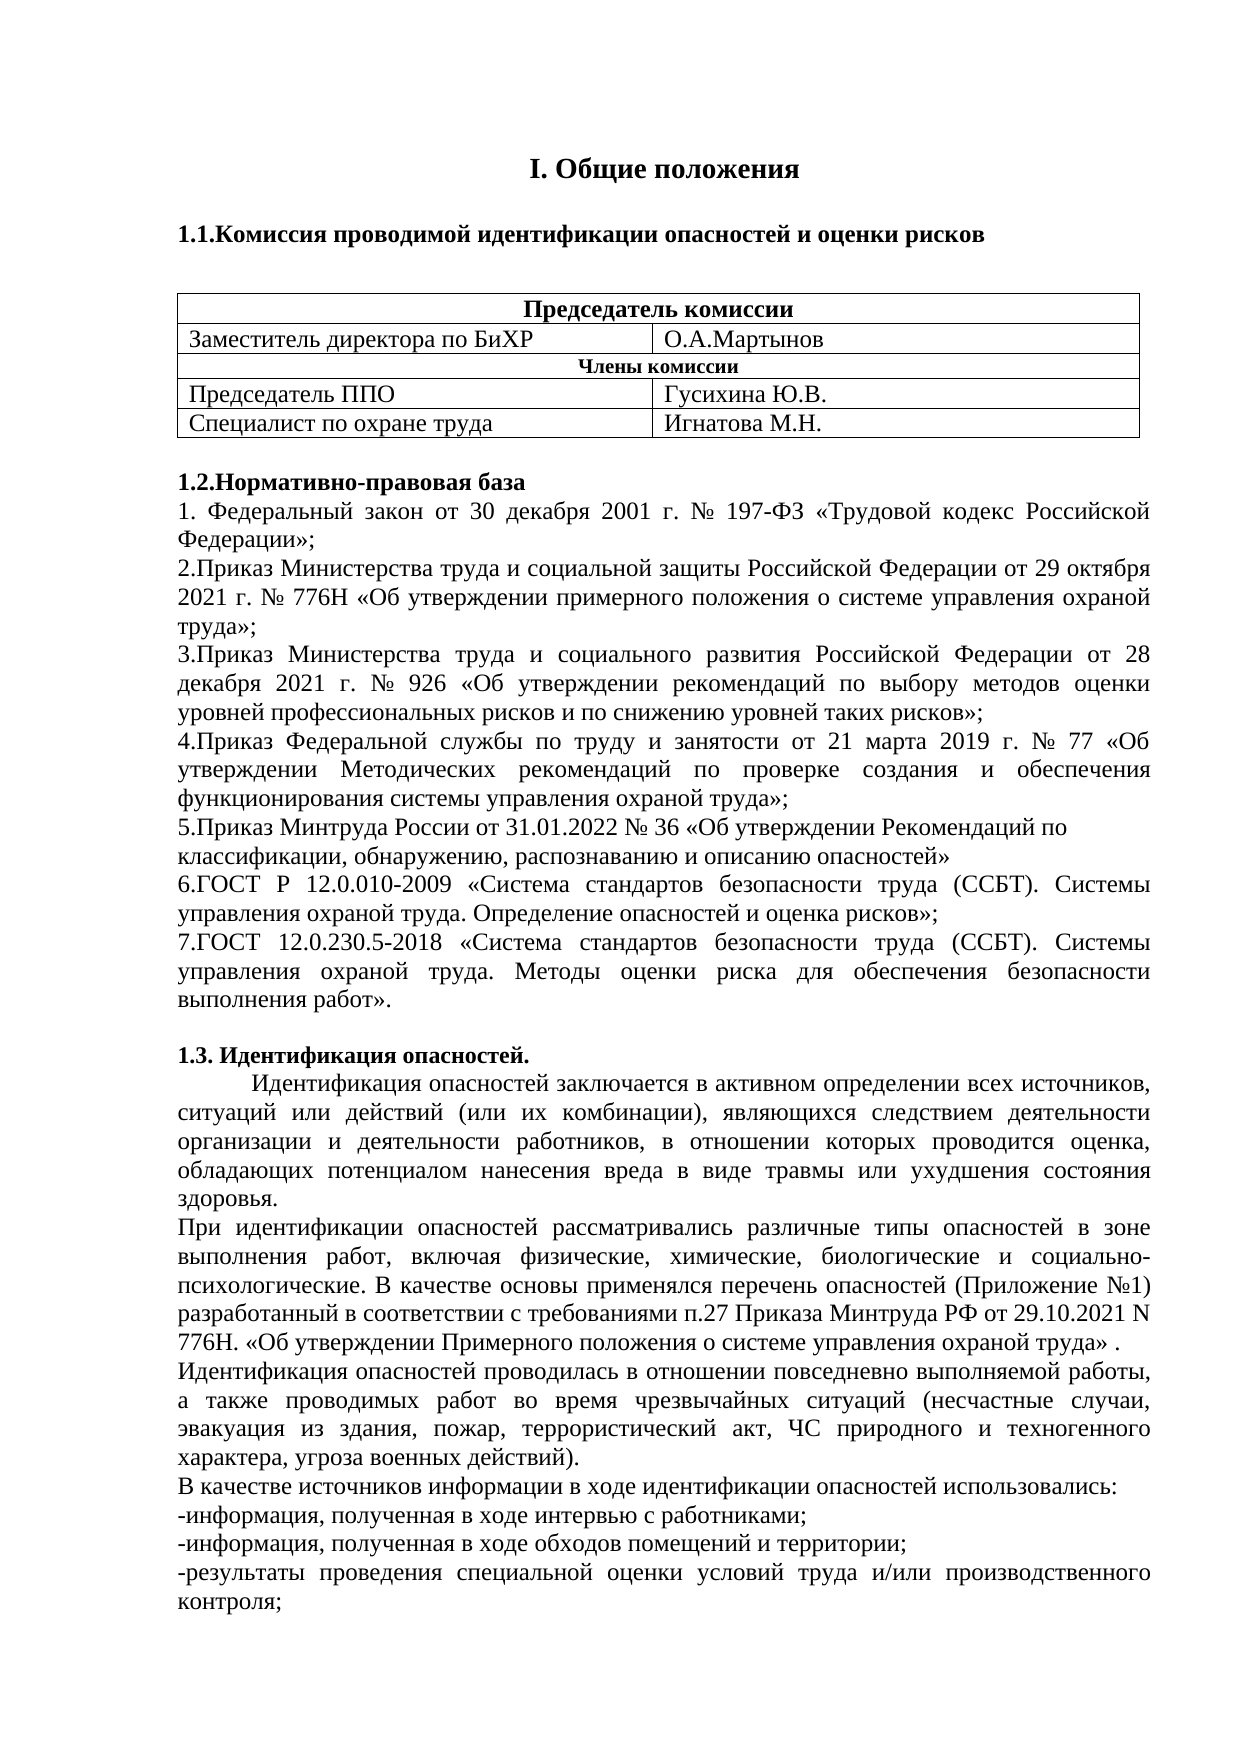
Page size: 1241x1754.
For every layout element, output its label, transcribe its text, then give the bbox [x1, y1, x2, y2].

table_cell Гусихина Ю.В. [653, 379, 1139, 407]
text При идентификации опасностей рассматривались различные типы опасностей в зоне выполнения работ, включая физические, химические, биологические и социально-психологические. В качестве основы применялся перечень опасностей (Приложение №1) разработанный в соответствии с требованиями п.27 Приказа Минтруда РФ от 29.10.2021 N 776Н. «Об утверждении Примерного положения о системе управления охраной труда» . [177, 1212, 1152, 1356]
text 1. Федеральный закон от 30 декабря 2001 г. № 197-ФЗ «Трудовой кодекс Российской Федерации»; [177, 496, 1152, 553]
text -результаты проведения специальной оценки условий труда и/или производственного контроля; [177, 1557, 1152, 1615]
text Идентификация опасностей заключается в активном определении всех источников, ситуаций или действий (или их комбинации), являющихся следствием деятельности организации и деятельности работников, в отношении которых проводится оценка, обладающих потенциалом нанесения вреда в виде травмы или ухудшения состояния здоровья. [177, 1068, 1152, 1212]
text I. Общие положения [177, 152, 1152, 185]
table_cell Председатель ППО [178, 379, 652, 407]
text 3.Приказ Министерства труда и социального развития Российской Федерации от 28 декабря 2021 г. № 926 «Об утверждении рекомендаций по выбору методов оценки уровней профессиональных рисков и по снижению уровней таких рисков»; [177, 639, 1152, 726]
table_cell Члены комиссии [178, 354, 1139, 378]
text 6.ГОСТ Р 12.0.010-2009 «Система стандартов безопасности труда (ССБТ). Системы управления охраной труда. Определение опасностей и оценка рисков»; [177, 869, 1152, 927]
table_header Председатель комиссии [178, 294, 1139, 323]
title 5.Приказ Минтруда России от 31.01.2022 № 36 «Об утверждении Рекомендаций по классификации, обнаружению, распознаванию и описанию опасностей» [177, 812, 1152, 869]
table_cell Специалист по охране труда [178, 409, 652, 437]
table_cell Заместитель директора по БиХР [178, 324, 652, 352]
text 1.1.Комиссия проводимой идентификации опасностей и оценки рисков [177, 219, 1152, 247]
table_cell О.А.Мартынов [653, 324, 1139, 352]
text -информация, полученная в ходе интервью с работниками; [177, 1500, 1152, 1528]
text 1.2.Нормативно-правовая база [177, 467, 1152, 496]
text В качестве источников информации в ходе идентификации опасностей использовались: [177, 1471, 1152, 1500]
text 1.3. Идентификация опасностей. [177, 1041, 1152, 1068]
text 7.ГОСТ 12.0.230.5-2018 «Система стандартов безопасности труда (ССБТ). Системы управления охраной труда. Методы оценки риска для обеспечения безопасности выполнения работ». [177, 927, 1152, 1013]
text 4.Приказ Федеральной службы по труду и занятости от 21 марта 2019 г. № 77 «Об утверждении Методических рекомендаций по проверке создания и обеспечения функционирования системы управления охраной труда»; [177, 726, 1152, 812]
text 2.Приказ Министерства труда и социальной защиты Российской Федерации от 29 октября 2021 г. № 776Н «Об утверждении примерного положения о системе управления охраной труда»; [177, 553, 1152, 639]
text -информация, полученная в ходе обходов помещений и территории; [177, 1528, 1152, 1557]
table_cell Игнатова М.Н. [653, 409, 1139, 437]
text Идентификация опасностей проводилась в отношении повседневно выполняемой работы, а также проводимых работ во время чрезвычайных ситуаций (несчастные случаи, эвакуация из здания, пожар, террористический акт, ЧС природного и техногенного характера, угроза военных действий). [177, 1356, 1152, 1471]
